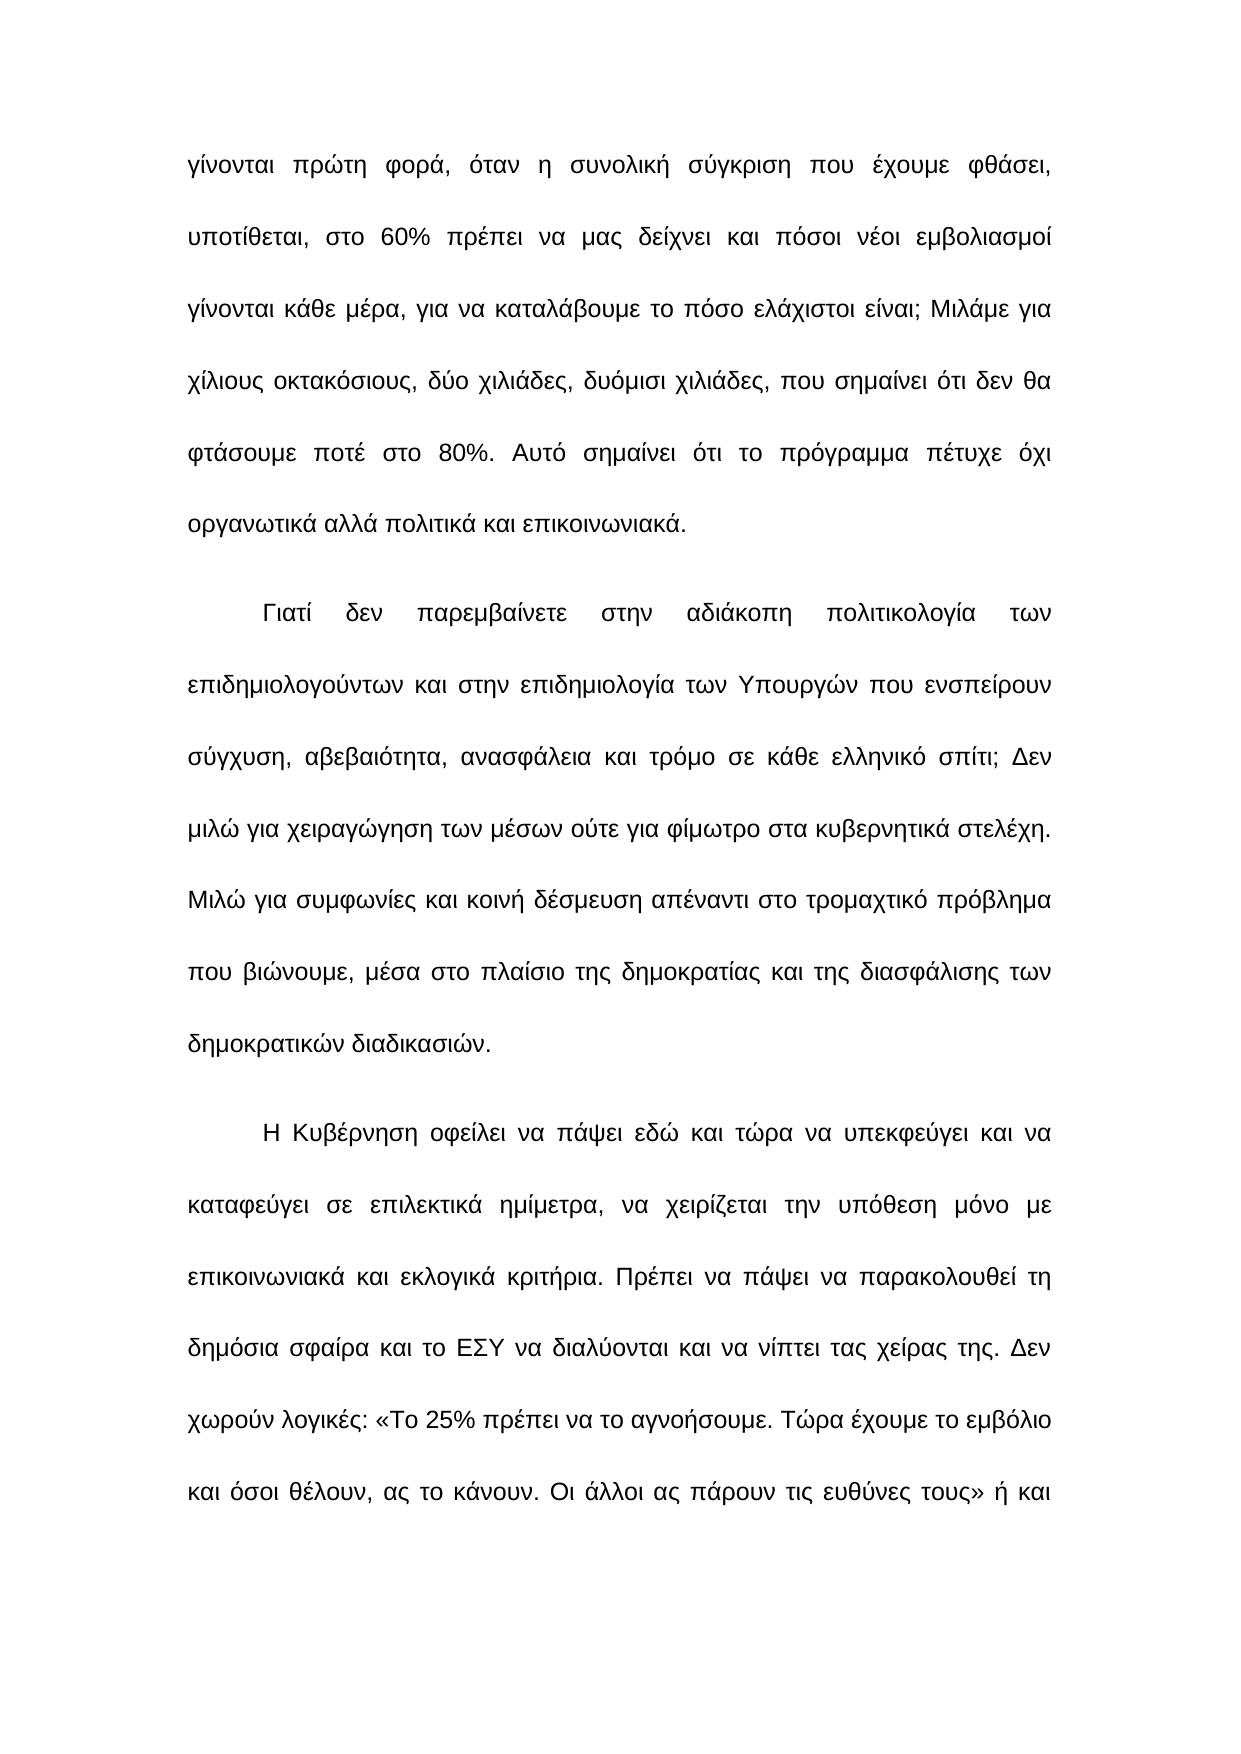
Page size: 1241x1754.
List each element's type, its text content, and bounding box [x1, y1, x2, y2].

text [187, 1118, 1053, 1506]
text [187, 150, 1053, 538]
text Γιατί δεν παρεμβαίνετε στην αδιάκοπη πολιτικολογία των επιδημιολογούντων και στην επιδημιολογία των Υπουργών που ενσπείρουν σύγχυση, αβεβαιότητα, ανασφάλεια και τρόμο σε κάθε ελληνικό σπίτι; Δεν μιλώ για χειραγώγηση των μέσων ούτε για φίμωτρο στα κυβερνητικά στελέχη. Μιλώ για συμφωνίες και κοινή δέσμευση απέναντι στο τρομαχτικό πρόβλημα που βιώνουμε, μέσα στο πλαίσιο της δημοκρατίας και της διασφάλισης των δημοκρατικών διαδικασιών. [187, 598, 1053, 1058]
